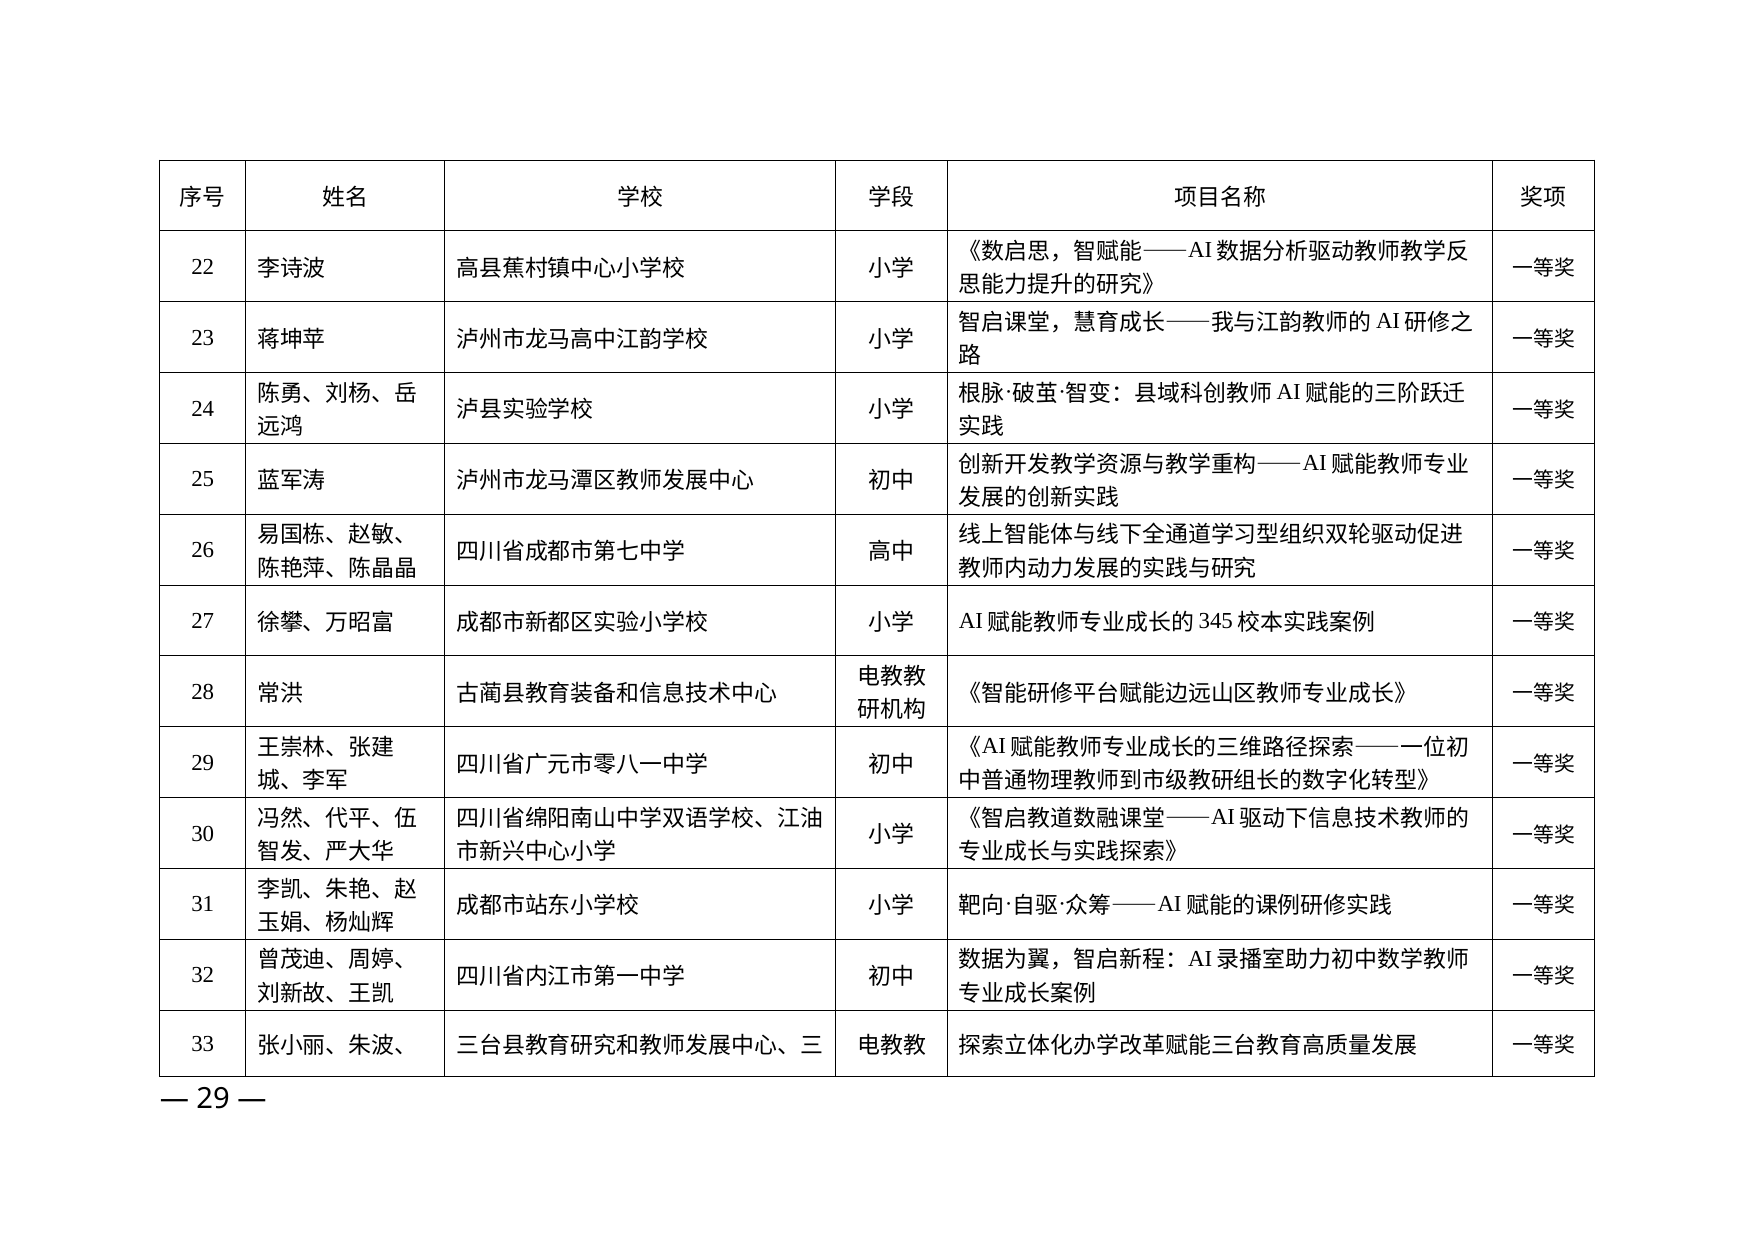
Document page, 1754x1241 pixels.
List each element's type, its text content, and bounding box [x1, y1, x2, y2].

table_cell 一等奖 [1493, 727, 1594, 797]
table_cell 26 [160, 515, 245, 584]
table_cell 小学 [836, 586, 947, 655]
table_cell 探索立体化办学改革赋能三台教育高质量发展 [948, 1011, 1492, 1076]
table_cell 徐攀、万昭富 [246, 586, 444, 655]
table_cell 30 [160, 798, 245, 868]
table_cell 《智能研修平台赋能边远山区教师专业成长》 [948, 656, 1492, 726]
table_cell 高县蕉村镇中心小学校 [445, 231, 835, 301]
table_cell 泸县实验学校 [445, 373, 835, 443]
table_cell 曾茂迪、周婷、刘新故、王凯 [246, 940, 444, 1009]
table_cell 小学 [836, 798, 947, 868]
table_cell 《AI赋能教师专业成长的三维路径探索——一位初中普通物理教师到市级教研组长的数字化转型》 [948, 727, 1492, 797]
table_cell 29 [160, 727, 245, 797]
table_cell 蓝军涛 [246, 444, 444, 514]
table_cell 根脉·破茧·智变：县域科创教师AI赋能的三阶跃迁实践 [948, 373, 1492, 443]
table_cell 一等奖 [1493, 869, 1594, 939]
table_cell 蒋坤苹 [246, 302, 444, 372]
table_cell 小学 [836, 302, 947, 372]
table_header 奖项 [1493, 161, 1594, 230]
table_cell 《数启思，智赋能——AI数据分析驱动教师教学反思能力提升的研究》 [948, 231, 1492, 301]
table_header 学校 [445, 161, 835, 230]
table_cell 李诗波 [246, 231, 444, 301]
table_cell 四川省广元市零八一中学 [445, 727, 835, 797]
table_cell 一等奖 [1493, 586, 1594, 655]
table_cell AI赋能教师专业成长的345校本实践案例 [948, 586, 1492, 655]
table_cell 一等奖 [1493, 515, 1594, 584]
table_cell 泸州市龙马潭区教师发展中心 [445, 444, 835, 514]
table_cell 冯然、代平、伍智发、严大华 [246, 798, 444, 868]
table_cell 四川省内江市第一中学 [445, 940, 835, 1009]
table_cell 32 [160, 940, 245, 1009]
table_cell 28 [160, 656, 245, 726]
table_cell 24 [160, 373, 245, 443]
table_cell 27 [160, 586, 245, 655]
table_cell 一等奖 [1493, 302, 1594, 372]
table_cell 23 [160, 302, 245, 372]
table_header 姓名 [246, 161, 444, 230]
table_cell 小学 [836, 373, 947, 443]
table_header 序号 [160, 161, 245, 230]
table_cell 四川省成都市第七中学 [445, 515, 835, 584]
table_cell 初中 [836, 727, 947, 797]
table_cell 33 [160, 1011, 245, 1076]
table_cell 易国栋、赵敏、陈艳萍、陈晶晶 [246, 515, 444, 584]
table_cell 一等奖 [1493, 798, 1594, 868]
table_cell 数据为翼，智启新程：AI录播室助力初中数学教师专业成长案例 [948, 940, 1492, 1009]
table_cell 成都市站东小学校 [445, 869, 835, 939]
table_cell 《智启教道数融课堂——AI驱动下信息技术教师的专业成长与实践探索》 [948, 798, 1492, 868]
table_cell 创新开发教学资源与教学重构——AI赋能教师专业发展的创新实践 [948, 444, 1492, 514]
table_header 学段 [836, 161, 947, 230]
table_cell 智启课堂，慧育成长——我与江韵教师的AI研修之路 [948, 302, 1492, 372]
table_header 项目名称 [948, 161, 1492, 230]
table_cell 古蔺县教育装备和信息技术中心 [445, 656, 835, 726]
table_cell 25 [160, 444, 245, 514]
table_cell 22 [160, 231, 245, 301]
table_cell 小学 [836, 869, 947, 939]
table_cell 陈勇、刘杨、岳远鸿 [246, 373, 444, 443]
table_cell 一等奖 [1493, 231, 1594, 301]
table_cell 泸州市龙马高中江韵学校 [445, 302, 835, 372]
table_cell 常洪 [246, 656, 444, 726]
table_cell 成都市新都区实验小学校 [445, 586, 835, 655]
table_cell 四川省绵阳南山中学双语学校、江油市新兴中心小学 [445, 798, 835, 868]
table_cell 一等奖 [1493, 373, 1594, 443]
table_cell 三台县教育研究和教师发展中心、三台县电化教育教学仪器站 [445, 1011, 835, 1076]
table_cell 王崇林、张建城、李军 [246, 727, 444, 797]
table_cell 线上智能体与线下全通道学习型组织双轮驱动促进教师内动力发展的实践与研究 [948, 515, 1492, 584]
table_cell 31 [160, 869, 245, 939]
table_cell 一等奖 [1493, 940, 1594, 1009]
table_cell 一等奖 [1493, 656, 1594, 726]
table_cell 李凯、朱艳、赵玉娟、杨灿辉 [246, 869, 444, 939]
table_cell 高中 [836, 515, 947, 584]
table_cell 小学 [836, 231, 947, 301]
table_cell 靶向·自驱·众筹——AI赋能的课例研修实践 [948, 869, 1492, 939]
table_cell 一等奖 [1493, 1011, 1594, 1076]
table_cell 电教教研机构 [836, 1011, 947, 1076]
table_cell 电教教研机构 [836, 656, 947, 726]
table_cell 初中 [836, 940, 947, 1009]
table_cell 张小丽、朱波、刘宏东、罗文军、 [246, 1011, 444, 1076]
table_cell 一等奖 [1493, 444, 1594, 514]
table_cell 初中 [836, 444, 947, 514]
